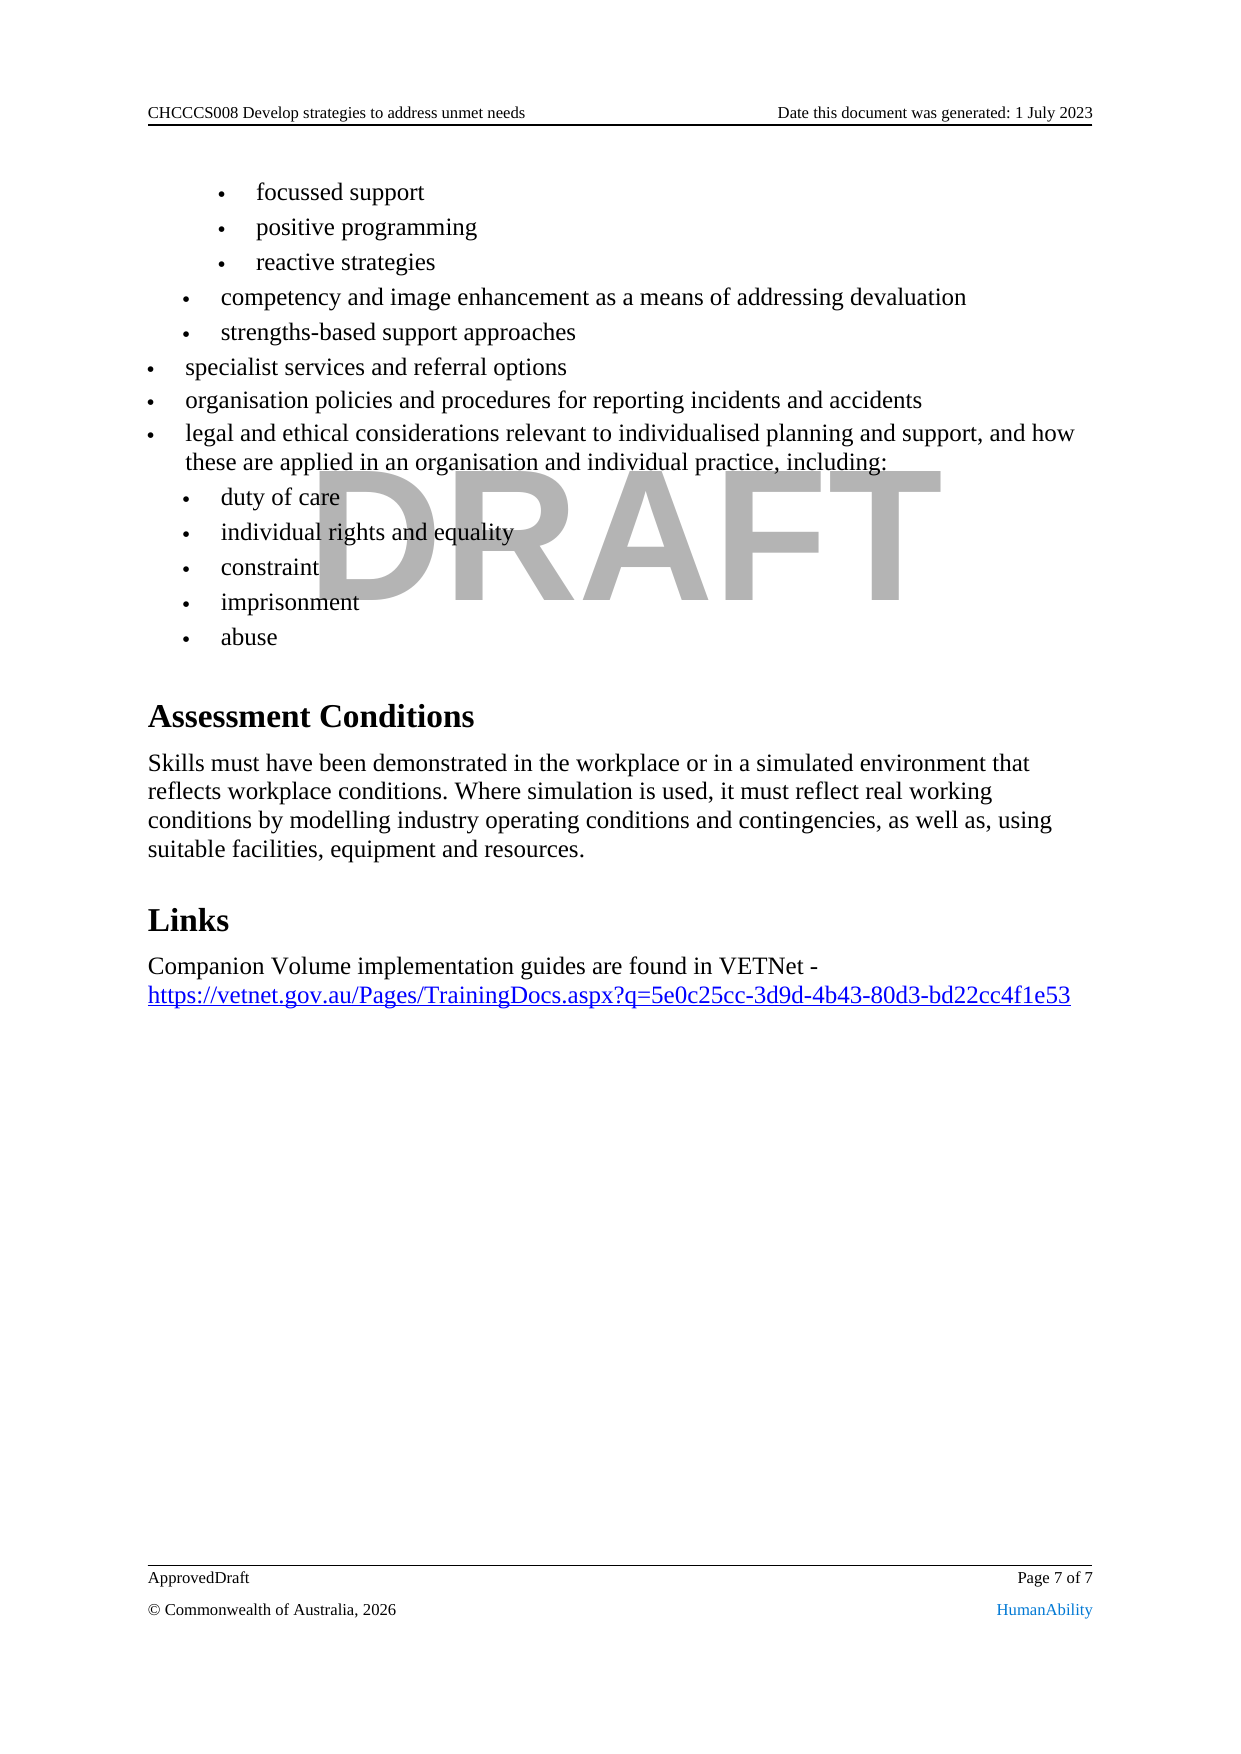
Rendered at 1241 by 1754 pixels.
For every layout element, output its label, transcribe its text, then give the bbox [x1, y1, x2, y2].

text Companion Volume implementation guides are found in VETNet - https://vetnet.gov.au/Pages/TrainingDocs.aspx?q=5e0c25cc-3d9d-4b43-80d3-bd22cc4f1e53 [148, 951, 1092, 1008]
list specialist services and referral options [148, 352, 1092, 381]
list imprisonment [183, 587, 1092, 616]
list positive programming [218, 212, 1092, 241]
list duty of care [183, 482, 1092, 511]
text Skills must have been demonstrated in the workplace or in a simulated environment that reflects workplace conditions. Where simulation is used, it must reflect real working conditions by modelling industry operating conditions and contingencies, as well as, using suitable facilities, equipment and resources. [148, 748, 1092, 863]
list reactive strategies [218, 247, 1092, 276]
list strengths-based support approaches [183, 317, 1092, 346]
list competency and image enhancement as a means of addressing devaluation [183, 282, 1092, 311]
list legal and ethical considerations relevant to individualised planning and support, and how these are applied in an organisation and individual practice, including: [148, 418, 1092, 476]
subtitle Links [148, 900, 1092, 938]
list abuse [183, 622, 1092, 651]
list organisation policies and procedures for reporting incidents and accidents [148, 385, 1092, 414]
list individual rights and equality [183, 517, 1092, 546]
subtitle Assessment Conditions [148, 697, 1092, 735]
list focussed support [218, 177, 1092, 206]
list constraint [183, 552, 1092, 581]
